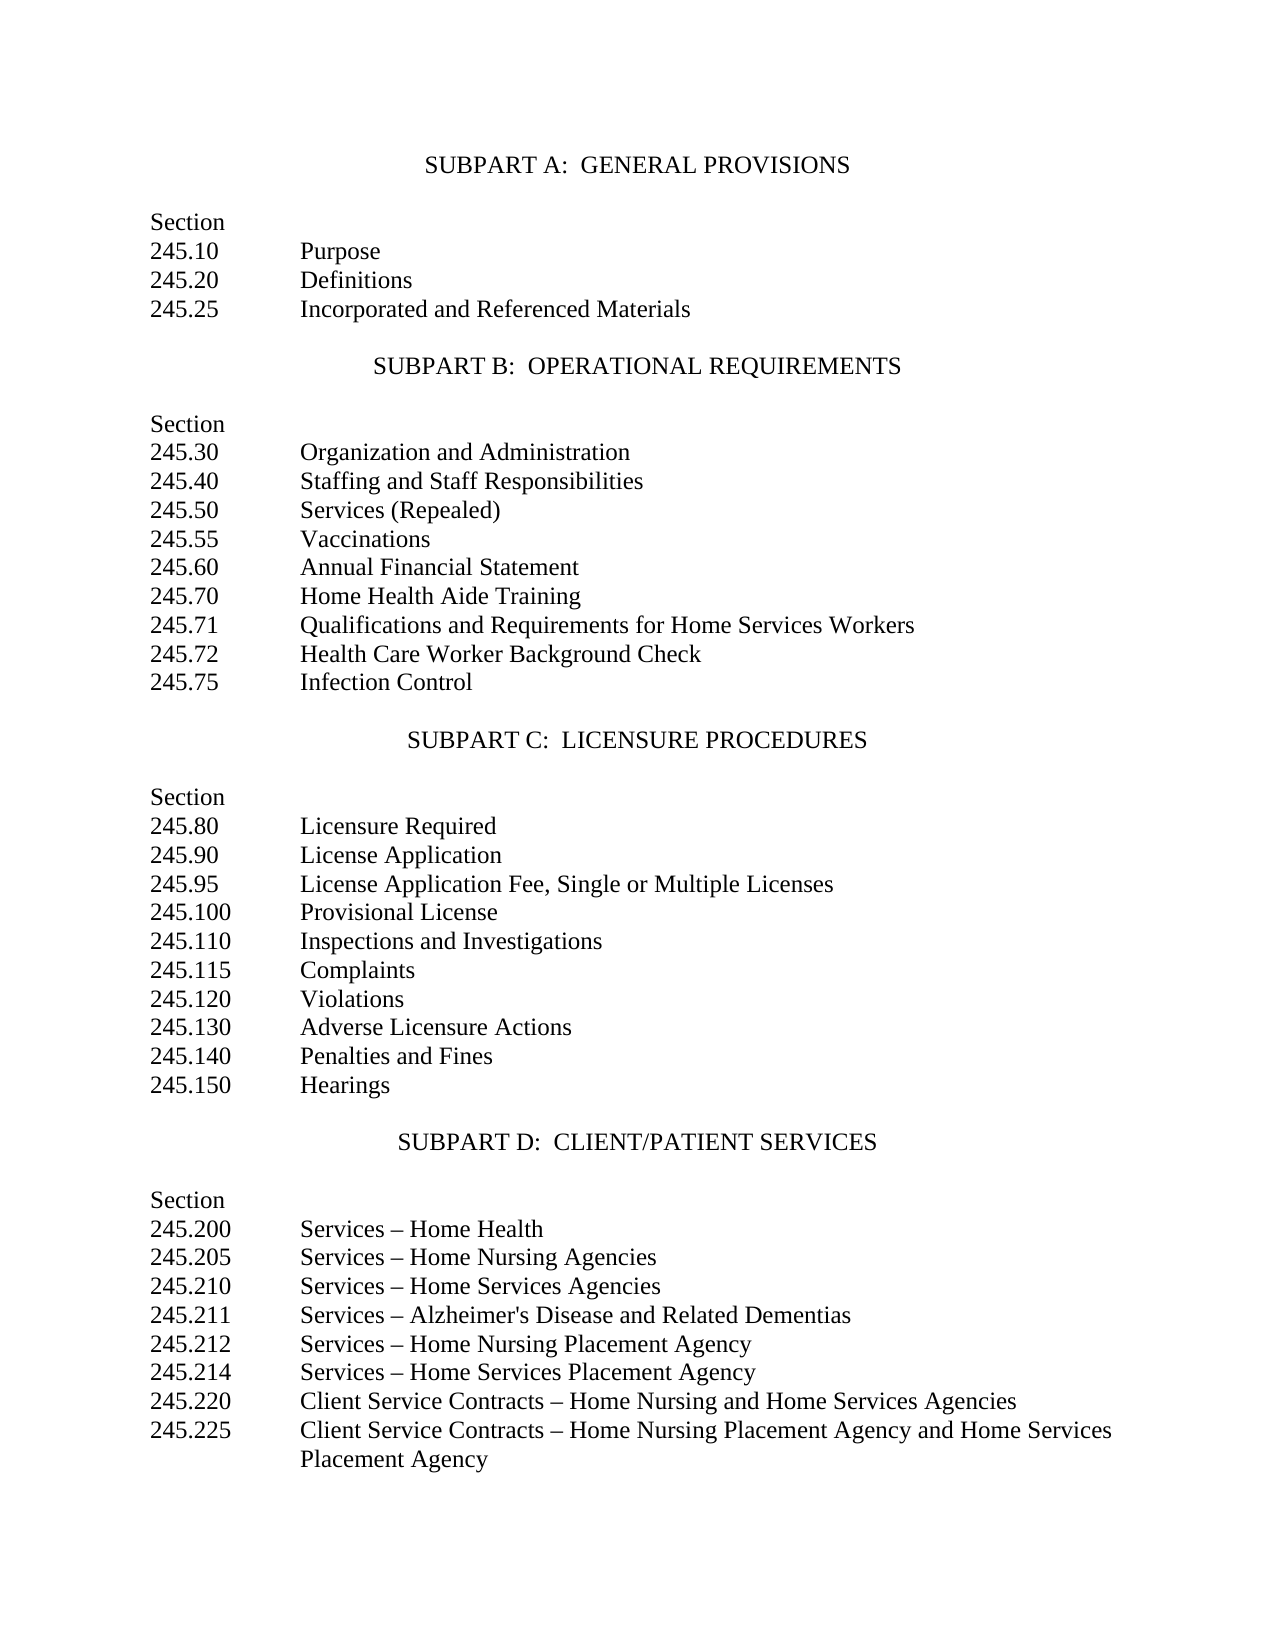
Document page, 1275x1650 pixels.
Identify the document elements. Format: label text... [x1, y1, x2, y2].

text 245.30 Organization and Administration [150, 437, 1125, 466]
text 245.71 Qualifications and Requirements for Home Services Workers [150, 610, 1125, 639]
text 245.220 Client Service Contracts – Home Nursing and Home Services Agencies [150, 1386, 1125, 1415]
text 245.90 License Application [150, 840, 1125, 869]
text 245.70 Home Health Aide Training [150, 581, 1125, 610]
text 245.95 License Application Fee, Single or Multiple Licenses [150, 869, 1125, 897]
text Section [150, 207, 1125, 236]
text 245.80 Licensure Required [150, 811, 1125, 840]
text 245.75 Infection Control [150, 667, 1125, 696]
text 245.72 Health Care Worker Background Check [150, 639, 1125, 667]
text 245.200 Services – Home Health [150, 1214, 1125, 1242]
text 245.130 Adverse Licensure Actions [150, 1012, 1125, 1041]
text Section [150, 782, 1125, 811]
text Section [150, 1185, 1125, 1214]
text 245.60 Annual Financial Statement [150, 552, 1125, 581]
text 245.25 Incorporated and Referenced Materials [150, 294, 1125, 322]
text 245.210 Services – Home Services Agencies [150, 1271, 1125, 1300]
text 245.120 Violations [150, 984, 1125, 1012]
text SUBPART A: GENERAL PROVISIONS [150, 150, 1125, 179]
text 245.140 Penalties and Fines [150, 1041, 1125, 1070]
text 245.10 Purpose [150, 236, 1125, 265]
text 245.40 Staffing and Staff Responsibilities [150, 466, 1125, 495]
text 245.214 Services – Home Services Placement Agency [150, 1357, 1125, 1386]
text 245.115 Complaints [150, 955, 1125, 984]
text SUBPART B: OPERATIONAL REQUIREMENTS [150, 351, 1125, 380]
text 245.212 Services – Home Nursing Placement Agency [150, 1329, 1125, 1357]
text 245.20 Definitions [150, 265, 1125, 294]
text 245.100 Provisional License [150, 897, 1125, 926]
text Section [150, 409, 1125, 437]
text 245.55 Vaccinations [150, 524, 1125, 552]
text 245.150 Hearings [150, 1070, 1125, 1099]
text SUBPART D: CLIENT/PATIENT SERVICES [150, 1127, 1125, 1156]
text 245.225 Client Service Contracts – Home Nursing Placement Agency and Home Services Placement Agency [150, 1415, 1125, 1472]
text SUBPART C: LICENSURE PROCEDURES [150, 725, 1125, 754]
text 245.50 Services (Repealed) [150, 495, 1125, 524]
text 245.110 Inspections and Investigations [150, 926, 1125, 955]
text 245.205 Services – Home Nursing Agencies [150, 1242, 1125, 1271]
text 245.211 Services – Alzheimer's Disease and Related Dementias [150, 1300, 1125, 1329]
